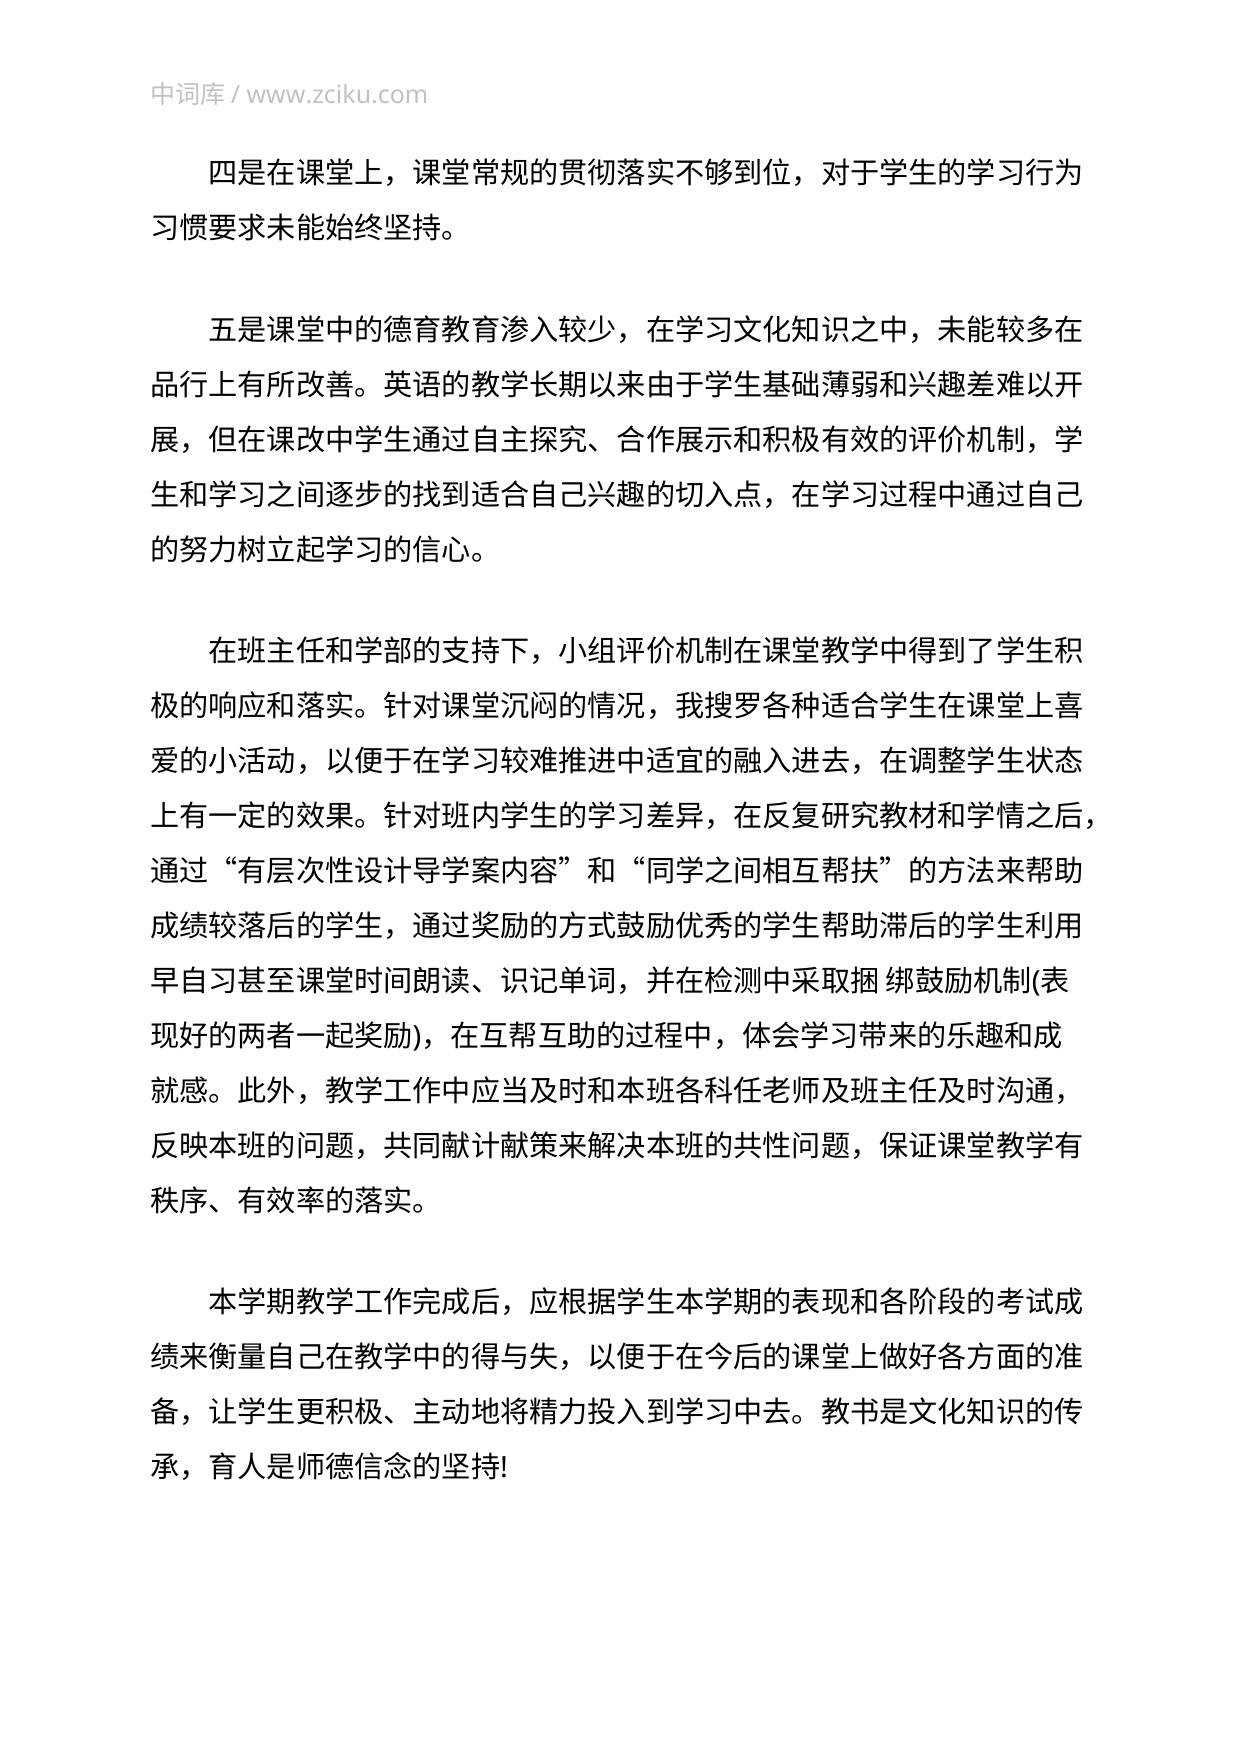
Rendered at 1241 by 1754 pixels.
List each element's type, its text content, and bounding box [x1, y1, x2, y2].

text 在班主任和学部的支持下，小组评价机制在课堂教学中得到了学生积极的响应和落实。针对课堂沉闷的情况，我搜罗各种适合学生在课堂上喜爱的小活动，以便于在学习较难推进中适宜的融入进去，在调整学生状态上有一定的效果。针对班内学生的学习差异，在反复研究教材和学情之后，通过“有层次性设计导学案内容”和“同学之间相互帮扶”的方法来帮助成绩较落后的学生，通过奖励的方式鼓励优秀的学生帮助滞后的学生利用早自习甚至课堂时间朗读、识记单词，并在检测中采取捆 绑鼓励机制(表现好的两者一起奖励)，在互帮互助的过程中，体会学习带来的乐趣和成就感。此外，教学工作中应当及时和本班各科任老师及班主任及时沟通，反映本班的问题，共同献计献策来解决本班的共性问题，保证课堂教学有秩序、有效率的落实。 [150, 628, 1090, 1219]
text 五是课堂中的德育教育渗入较少，在学习文化知识之中，未能较多在品行上有所改善。英语的教学长期以来由于学生基础薄弱和兴趣差难以开展，但在课改中学生通过自主探究、合作展示和积极有效的评价机制，学生和学习之间逐步的找到适合自己兴趣的切入点，在学习过程中通过自己的努力树立起学习的信心。 [150, 307, 1090, 568]
text 四是在课堂上，课堂常规的贯彻落实不够到位，对于学生的学习行为习惯要求未能始终坚持。 [150, 150, 1090, 247]
text 本学期教学工作完成后，应根据学生本学期的表现和各阶段的考试成绩来衡量自己在教学中的得与失，以便于在今后的课堂上做好各方面的准备，让学生更积极、主动地将精力投入到学习中去。教书是文化知识的传承，育人是师德信念的坚持! [150, 1279, 1090, 1486]
